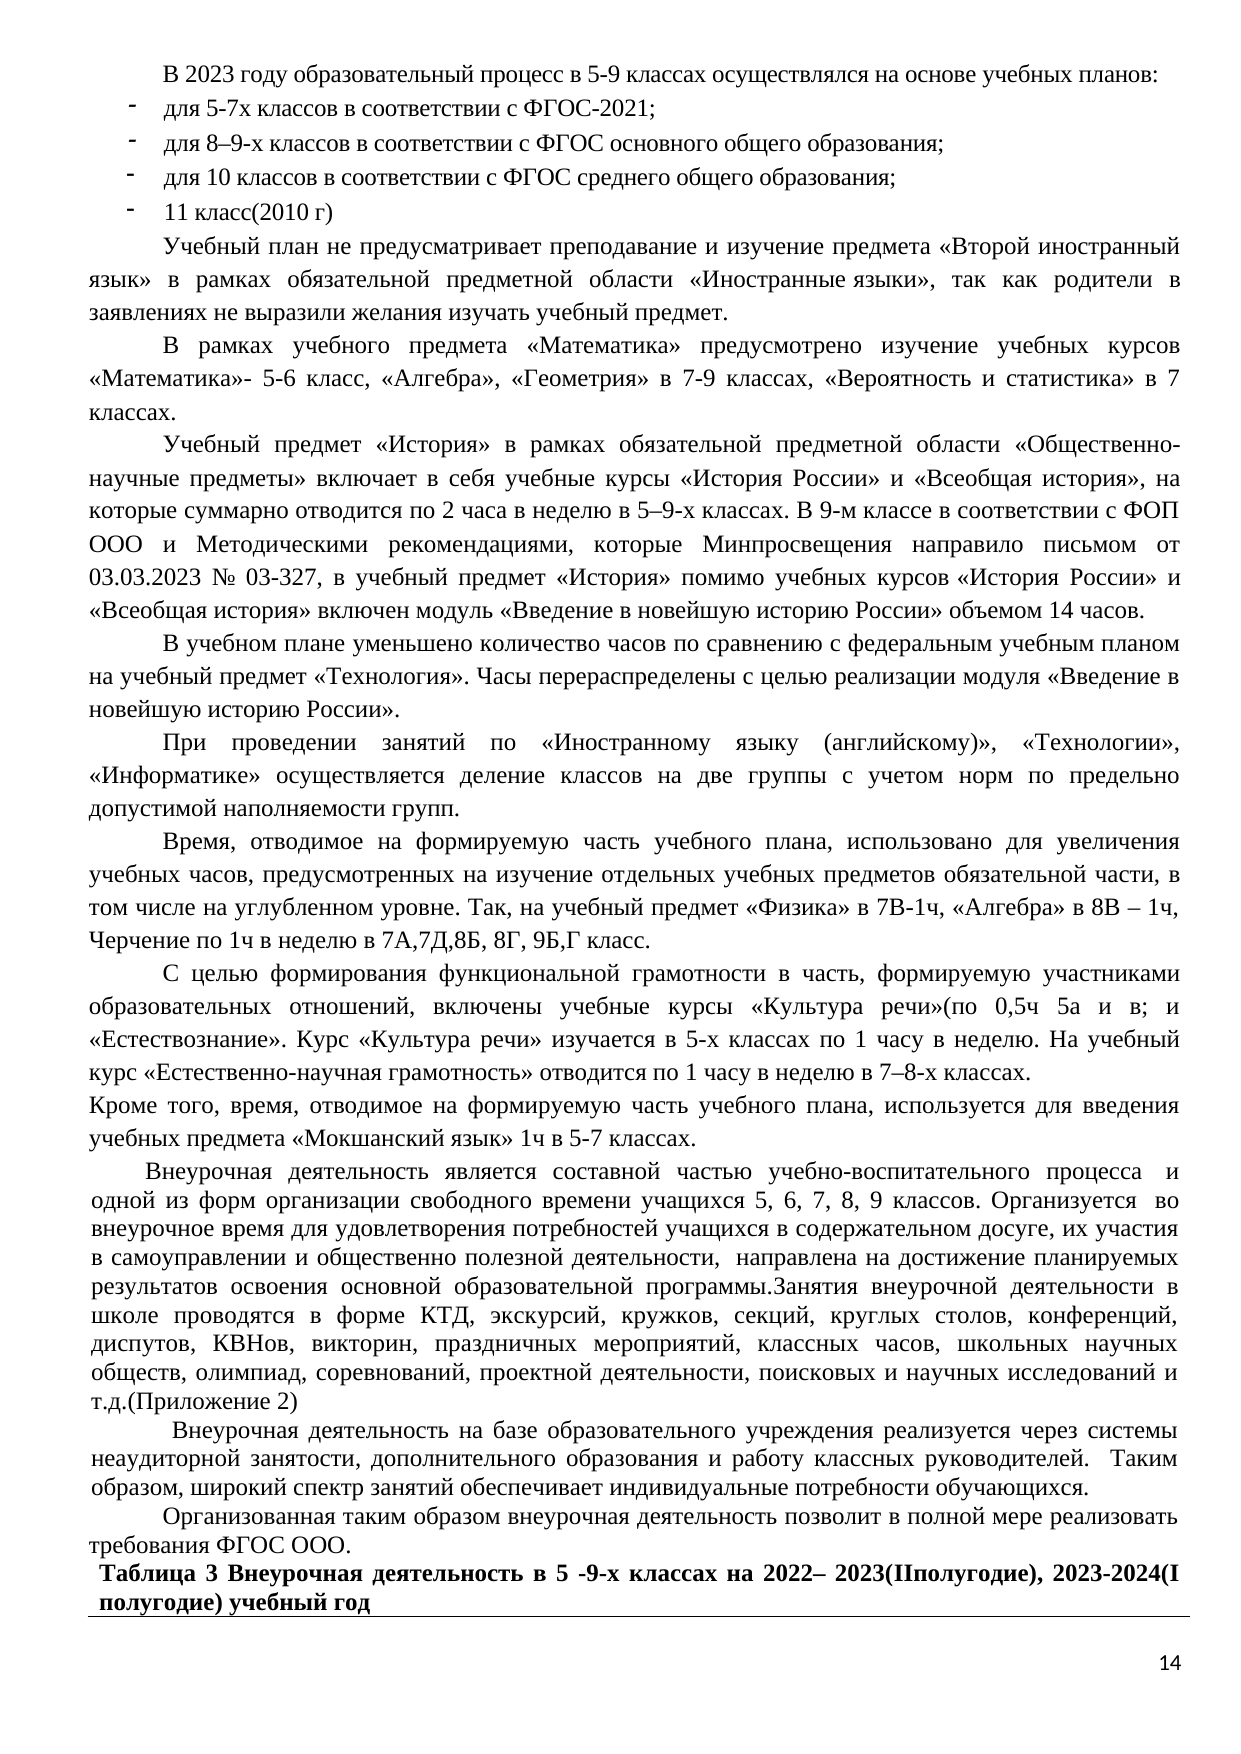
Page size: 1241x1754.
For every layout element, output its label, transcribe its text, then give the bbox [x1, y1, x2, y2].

text Учебный план не предусматривает преподавание и изучение предмета «Второй иностранный язык» в рамках обязательной предметной области «Иностранные языки», так как родители в заявлениях не выразили желания изучать учебный предмет. [89, 231, 1181, 326]
list 11 класс(2010 г) [126, 197, 1181, 226]
table_header Таблица 3 Внеурочная деятельность в 5 -9-х классах на 2022– 2023(IIполугодие), 2023-2024(I полугодие) учебный год [88, 1559, 1190, 1616]
text В 2023 году образовательный процесс в 5-9 классах осуществлялся на основе учебных планов: [89, 59, 1181, 88]
text При проведении занятий по «Иностранному языку (английскому)», «Технологии», «Информатике» осуществляется деление классов на две группы с учетом норм по предельно допустимой наполняемости групп. [89, 727, 1181, 822]
text Организованная таким образом внеурочная деятельность позволит в полной мере реализовать требования ФГОС ООО. [89, 1501, 1179, 1558]
text С целью формирования функциональной грамотности в часть, формируемую участниками образовательных отношений, включены учебные курсы «Культура речи»(по 0,5ч 5а и в; и «Естествознание». Курс «Культура речи» изучается в 5-х классах по 1 часу в неделю. На учебный курс «Естественно-научная грамотность» отводится по 1 часу в неделю в 7–8-х классах. [89, 958, 1181, 1086]
text Внеурочная деятельность на базе образовательного учреждения реализуется через системы неаудиторной занятости, дополнительного образования и работу классных руководителей. Таким образом, широкий спектр занятий обеспечивает индивидуальные потребности обучающихся. [91, 1415, 1179, 1501]
list для 10 классов в соответствии с ФГОС среднего общего образования; [126, 162, 1181, 191]
text В учебном плане уменьшено количество часов по сравнению с федеральным учебным планом на учебный предмет «Технология». Часы перераспределены с целью реализации модуля «Введение в новейшую историю России». [89, 628, 1181, 722]
list для 8–9-х классов в соответствии с ФГОС основного общего образования; [126, 128, 1181, 157]
text Время, отводимое на формируемую часть учебного плана, использовано для увеличения учебных часов, предусмотренных на изучение отдельных учебных предметов обязательной части, в том числе на углубленном уровне. Так, на учебный предмет «Физика» в 7В-1ч, «Алгебра» в 8В – 1ч, Черчение по 1ч в неделю в 7А,7Д,8Б, 8Г, 9Б,Г класс. [89, 826, 1181, 954]
text Внеурочная деятельность является составной частью учебно-воспитательного процесса и одной из форм организации свободного времени учащихся 5, 6, 7, 8, 9 классов. Организуется во внеурочное время для удовлетворения потребностей учащихся в содержательном досуге, их участия в самоуправлении и общественно полезной деятельности, направлена на достижение планируемых результатов освоения основной образовательной программы.Занятия внеурочной деятельности в школе проводятся в форме КТД, экскурсий, кружков, секций, круглых столов, конференций, диспутов, КВНов, викторин, праздничных мероприятий, классных часов, школьных научных обществ, олимпиад, соревнований, проектной деятельности, поисковых и научных исследований и т.д.(Приложение 2) [91, 1156, 1179, 1415]
text В рамках учебного предмета «Математика» предусмотрено изучение учебных курсов «Математика»- 5-6 класс, «Алгебра», «Геометрия» в 7-9 классах, «Вероятность и статистика» в 7 классах. [89, 331, 1181, 425]
list для 5-7х классов в соответствии с ФГОС-2021; [126, 93, 1181, 122]
text Учебный предмет «История» в рамках обязательной предметной области «Общественно-научные предметы» включает в себя учебные курсы «История России» и «Всеобщая история», на которые суммарно отводится по 2 часа в неделю в 5–9-х классах. В 9-м классе в соответствии с ФОП ООО и Методическими рекомендациями, которые Минпросвещения направило письмом от 03.03.2023 № 03-327, в учебный предмет «История» помимо учебных курсов «История России» и «Всеобщая история» включен модуль «Введение в новейшую историю России» объемом 14 часов. [89, 429, 1181, 623]
text Кроме того, время, отводимое на формируемую часть учебного плана, используется для введения учебных предмета «Мокшанский язык» 1ч в 5-7 классах. [89, 1090, 1181, 1152]
